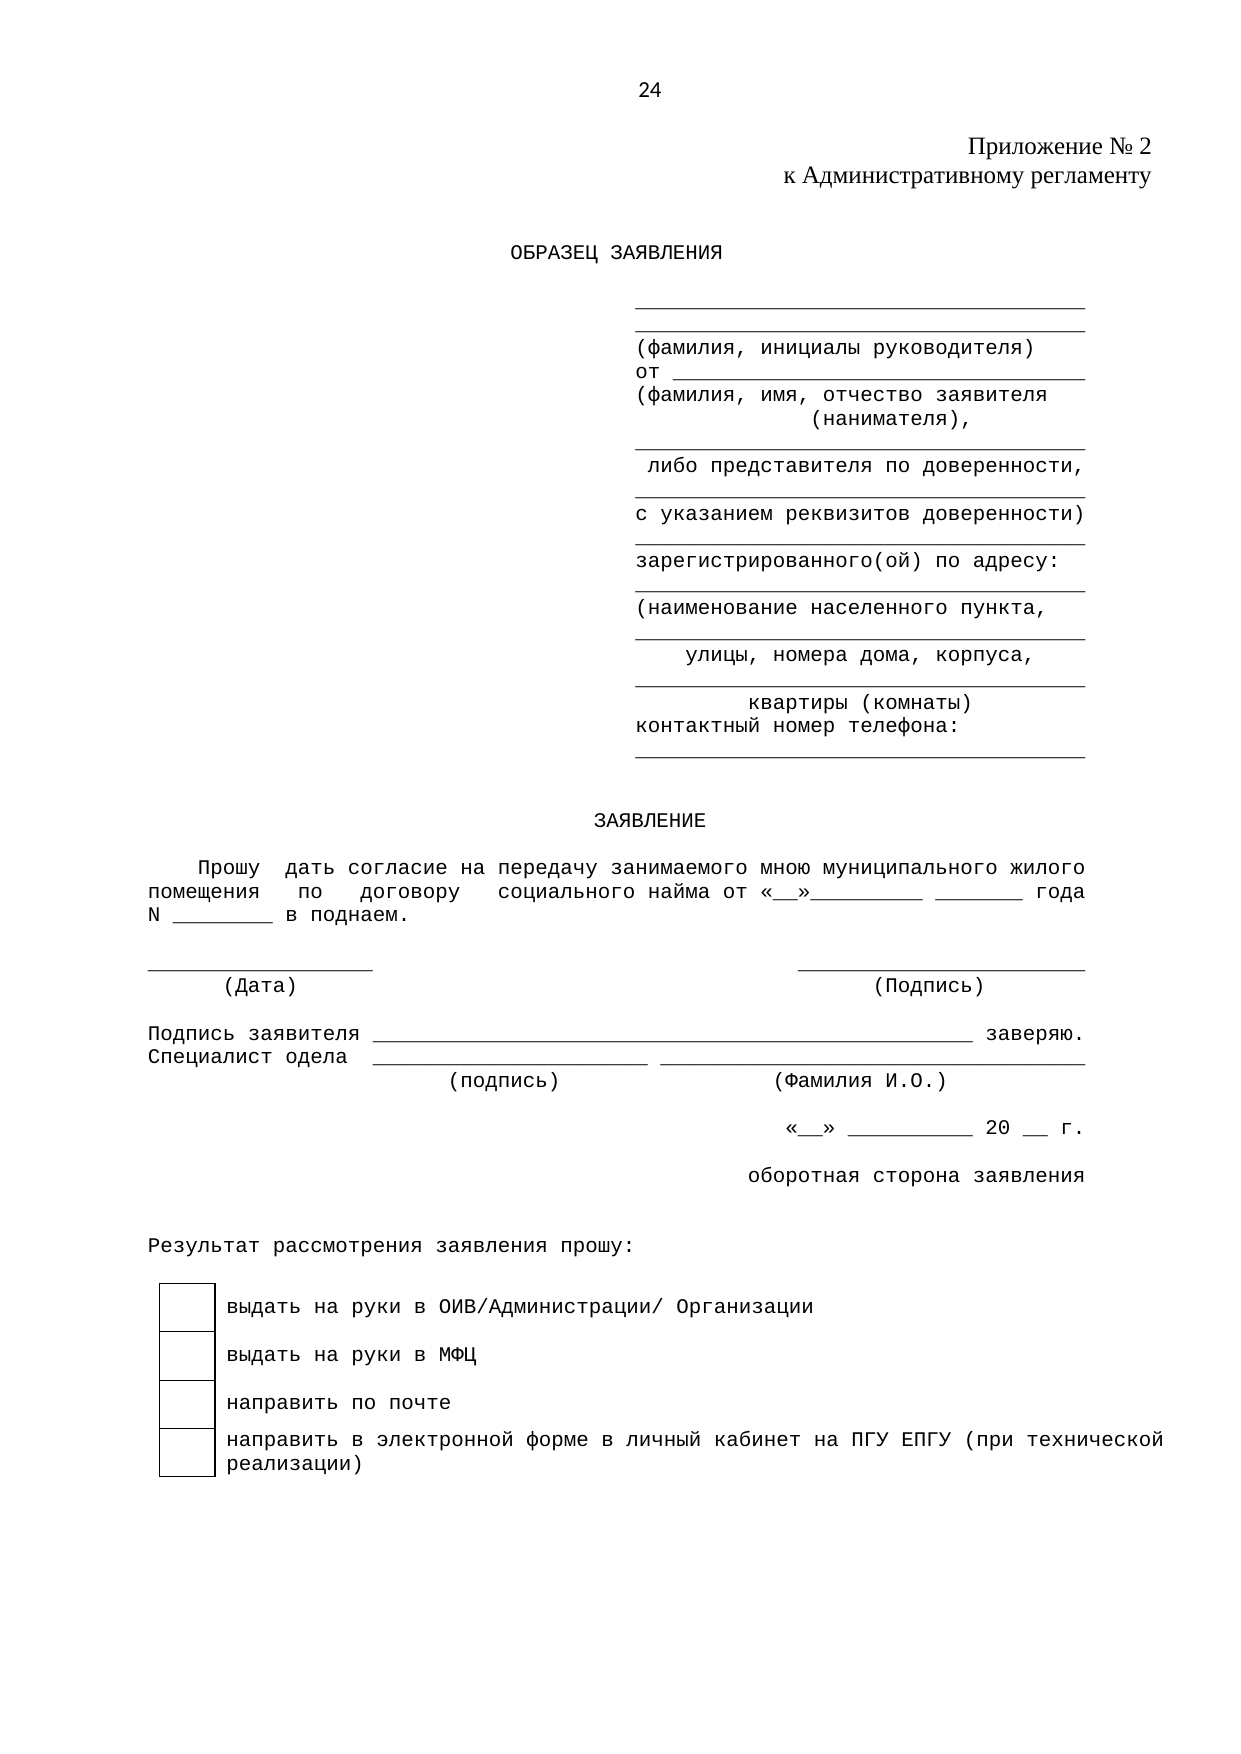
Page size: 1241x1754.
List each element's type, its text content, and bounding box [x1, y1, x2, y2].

text (фамилия, имя, отчество заявителя [148, 384, 1152, 408]
text улицы, номера дома, корпуса, [148, 644, 1152, 668]
table_cell выдать на руки в МФЦ [216, 1331, 1240, 1379]
text Прошу дать согласие на передачу занимаемого мною муниципального жилого [148, 857, 1152, 881]
text ____________________________________ [148, 668, 1152, 692]
text __________________ _______________________ [148, 952, 1152, 975]
text контактный номер телефона: [148, 715, 1152, 739]
text ____________________________________ [148, 313, 1152, 337]
text Результат рассмотрения заявления прошу: [148, 1236, 1152, 1259]
text Приложение № 2 [148, 131, 1152, 160]
text ____________________________________ [148, 739, 1152, 763]
text оборотная сторона заявления [148, 1164, 1152, 1188]
text ____________________________________ [148, 290, 1152, 313]
text либо представителя по доверенности, [148, 455, 1152, 479]
table_cell [160, 1332, 214, 1379]
text ____________________________________ [148, 432, 1152, 455]
text ____________________________________ [148, 479, 1152, 502]
text зарегистрированного(ой) по адресу: [148, 550, 1152, 573]
text (наименование населенного пункта, [148, 597, 1152, 621]
text (подпись) (Фамилия И.О.) [148, 1070, 1152, 1094]
table_cell направить в электронной форме в личный кабинет на ПГУ ЕПГУ (при технической реализации) [216, 1428, 1240, 1476]
text Специалист одела ______________________ __________________________________ [148, 1046, 1152, 1070]
table_header выдать на руки в ОИВ/Администрации/ Организации [216, 1283, 1240, 1331]
text с указанием реквизитов доверенности) [148, 502, 1152, 526]
text квартиры (комнаты) [148, 692, 1152, 715]
text к Административному регламенту [148, 160, 1152, 188]
text ____________________________________ [148, 573, 1152, 597]
text Подпись заявителя ________________________________________________ заверяю. [148, 1023, 1152, 1046]
text помещения по договору социального найма от «__»_________ _______ года [148, 881, 1152, 904]
text (фамилия, инициалы руководителя) [148, 337, 1152, 361]
text ____________________________________ [148, 621, 1152, 644]
text ОБРАЗЕЦ ЗАЯВЛЕНИЯ [148, 242, 1152, 266]
text (Дата) (Подпись) [148, 975, 1152, 999]
table_cell направить по почте [216, 1380, 1240, 1428]
text ЗАЯВЛЕНИЕ [148, 810, 1152, 833]
table_cell [160, 1381, 214, 1428]
table_cell [160, 1429, 214, 1476]
text «__» __________ 20 __ г. [148, 1117, 1152, 1141]
text ____________________________________ [148, 526, 1152, 550]
text N ________ в поднаем. [148, 904, 1152, 928]
text от _________________________________ [148, 361, 1152, 384]
table_header [160, 1284, 214, 1331]
text (нанимателя), [148, 408, 1152, 432]
